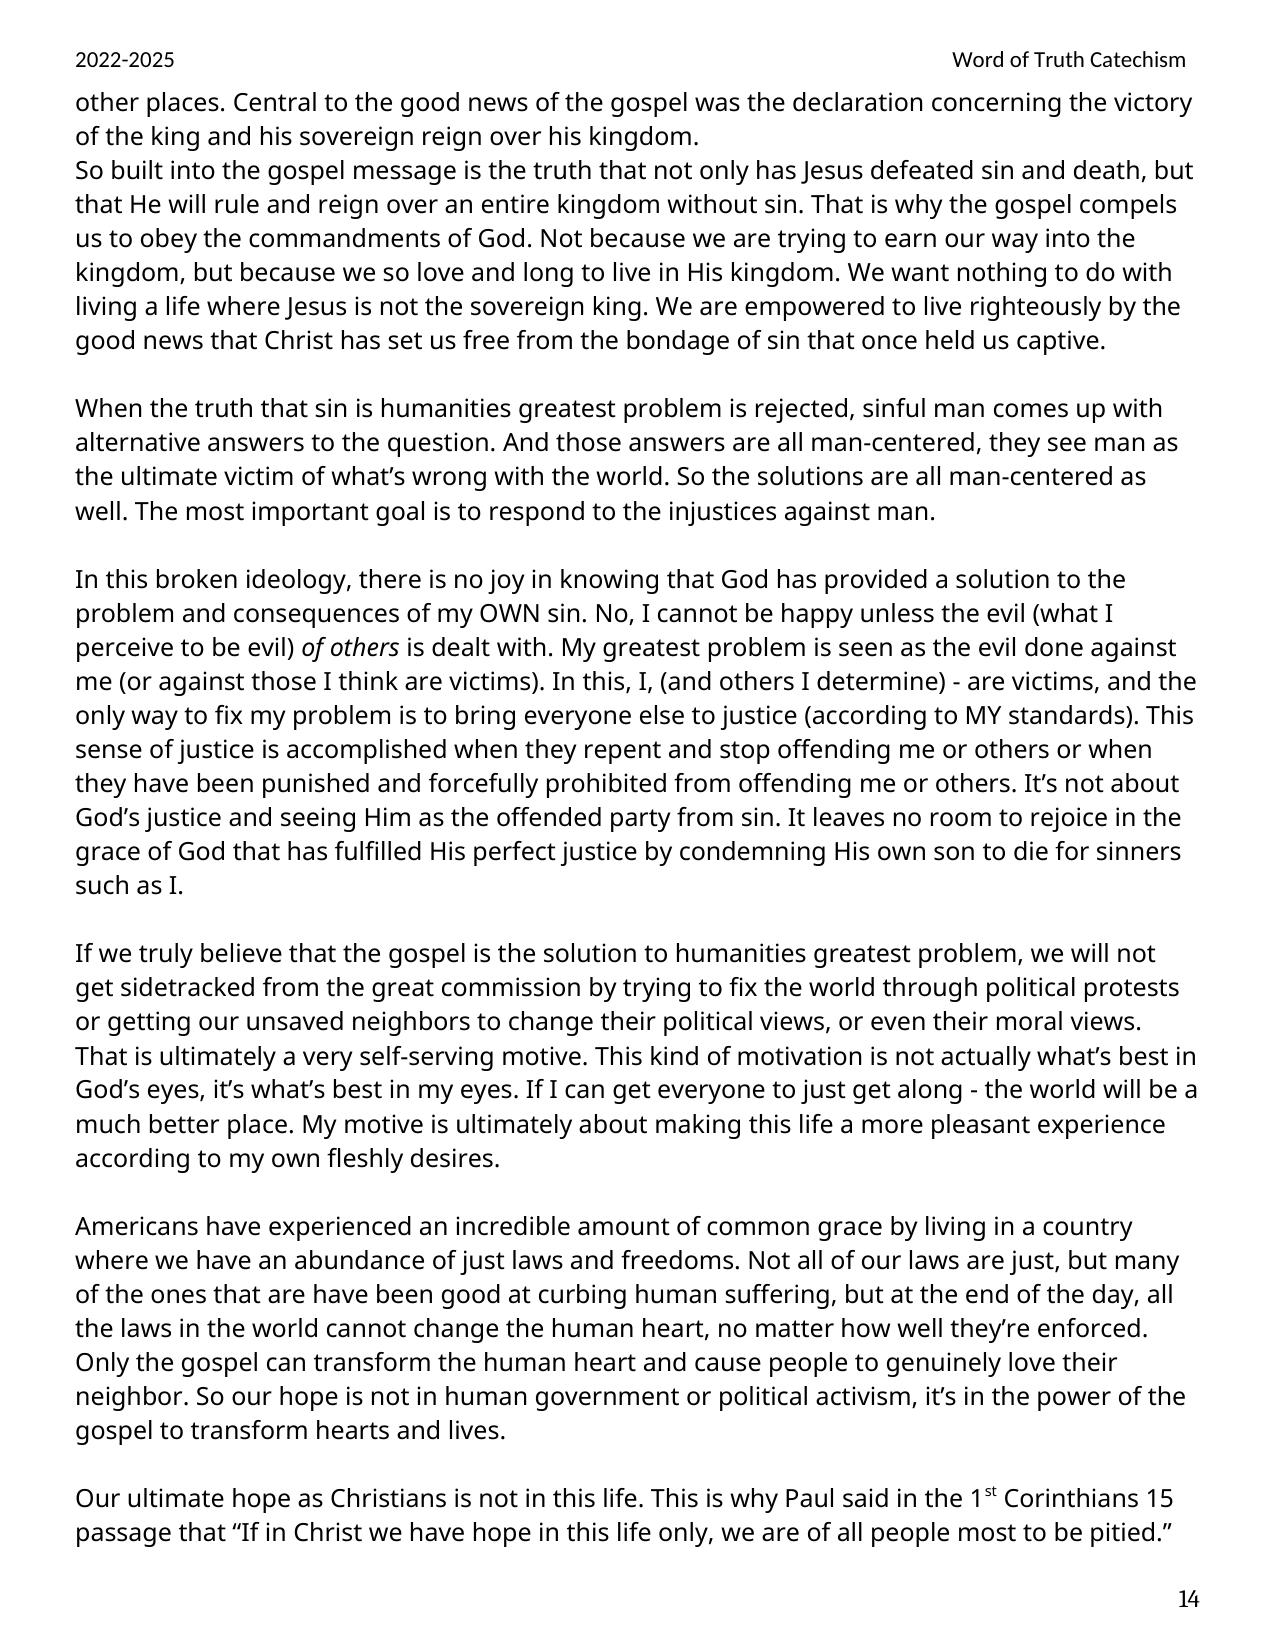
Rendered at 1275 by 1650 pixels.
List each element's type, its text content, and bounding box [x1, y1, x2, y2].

text In this broken ideology, there is no joy in knowing that God has provided a solution to the problem and consequences of my OWN sin. No, I cannot be happy unless the evil (what I perceive to be evil) of others is dealt with. My greatest problem is seen as the evil done against me (or against those I think are victims). In this, I, (and others I determine) - are victims, and the only way to fix my problem is to bring everyone else to justice (according to MY standards). This sense of justice is accomplished when they repent and stop offending me or others or when they have been punished and forcefully prohibited from offending me or others. It’s not about God’s justice and seeing Him as the offended party from sin. It leaves no room to rejoice in the grace of God that has fulfilled His perfect justice by condemning His own son to die for sinners such as I. [75, 561, 1200, 902]
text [75, 1481, 1200, 1549]
text Americans have experienced an incredible amount of common grace by living in a country where we have an abundance of just laws and freedoms. Not all of our laws are just, but many of the ones that are have been good at curbing human suffering, but at the end of the day, all the laws in the world cannot change the human heart, no matter how well they’re enforced. Only the gospel can transform the human heart and cause people to genuinely love their neighbor. So our hope is not in human government or political activism, it’s in the power of the gospel to transform hearts and lives. [75, 1208, 1200, 1447]
text So built into the gospel message is the truth that not only has Jesus defeated sin and death, but that He will rule and reign over an entire kingdom without sin. That is why the gospel compels us to obey the commandments of God. Not because we are trying to earn our way into the kingdom, but because we so love and long to live in His kingdom. We want nothing to do with living a life where Jesus is not the sovereign king. We are empowered to live righteously by the good news that Christ has set us free from the bondage of sin that once held us captive. [75, 152, 1200, 357]
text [75, 84, 1200, 152]
text If we truly believe that the gospel is the solution to humanities greatest problem, we will not get sidetracked from the great commission by trying to fix the world through political protests or getting our unsaved neighbors to change their political views, or even their moral views. That is ultimately a very self-serving motive. This kind of motivation is not actually what’s best in God’s eyes, it’s what’s best in my eyes. If I can get everyone to just get along - the world will be a much better place. My motive is ultimately about making this life a more pleasant experience according to my own fleshly desires. [75, 936, 1200, 1174]
text When the truth that sin is humanities greatest problem is rejected, sinful man comes up with alternative answers to the question. And those answers are all man-centered, they see man as the ultimate victim of what’s wrong with the world. So the solutions are all man-centered as well. The most important goal is to respond to the injustices against man. [75, 391, 1200, 527]
